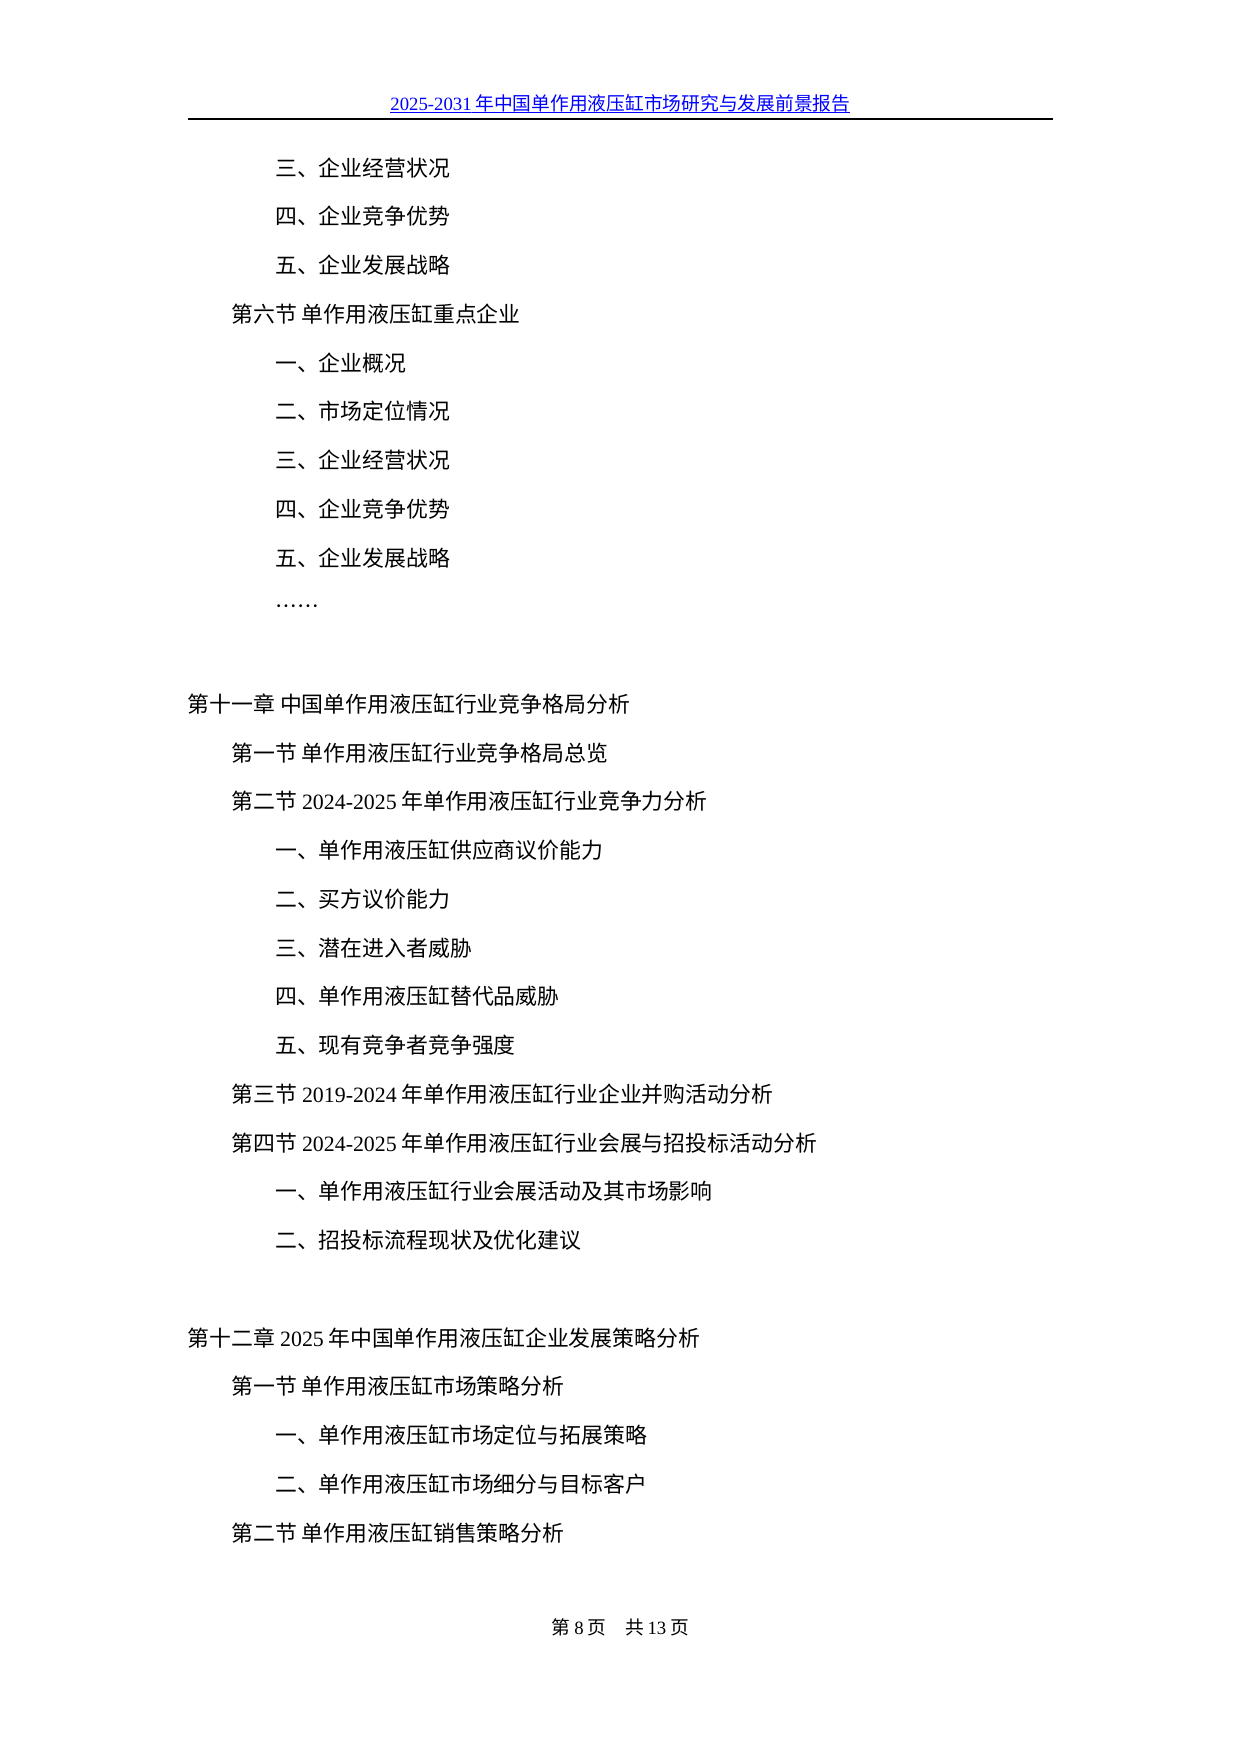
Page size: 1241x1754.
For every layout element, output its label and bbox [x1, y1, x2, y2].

text [187, 150, 1053, 1548]
